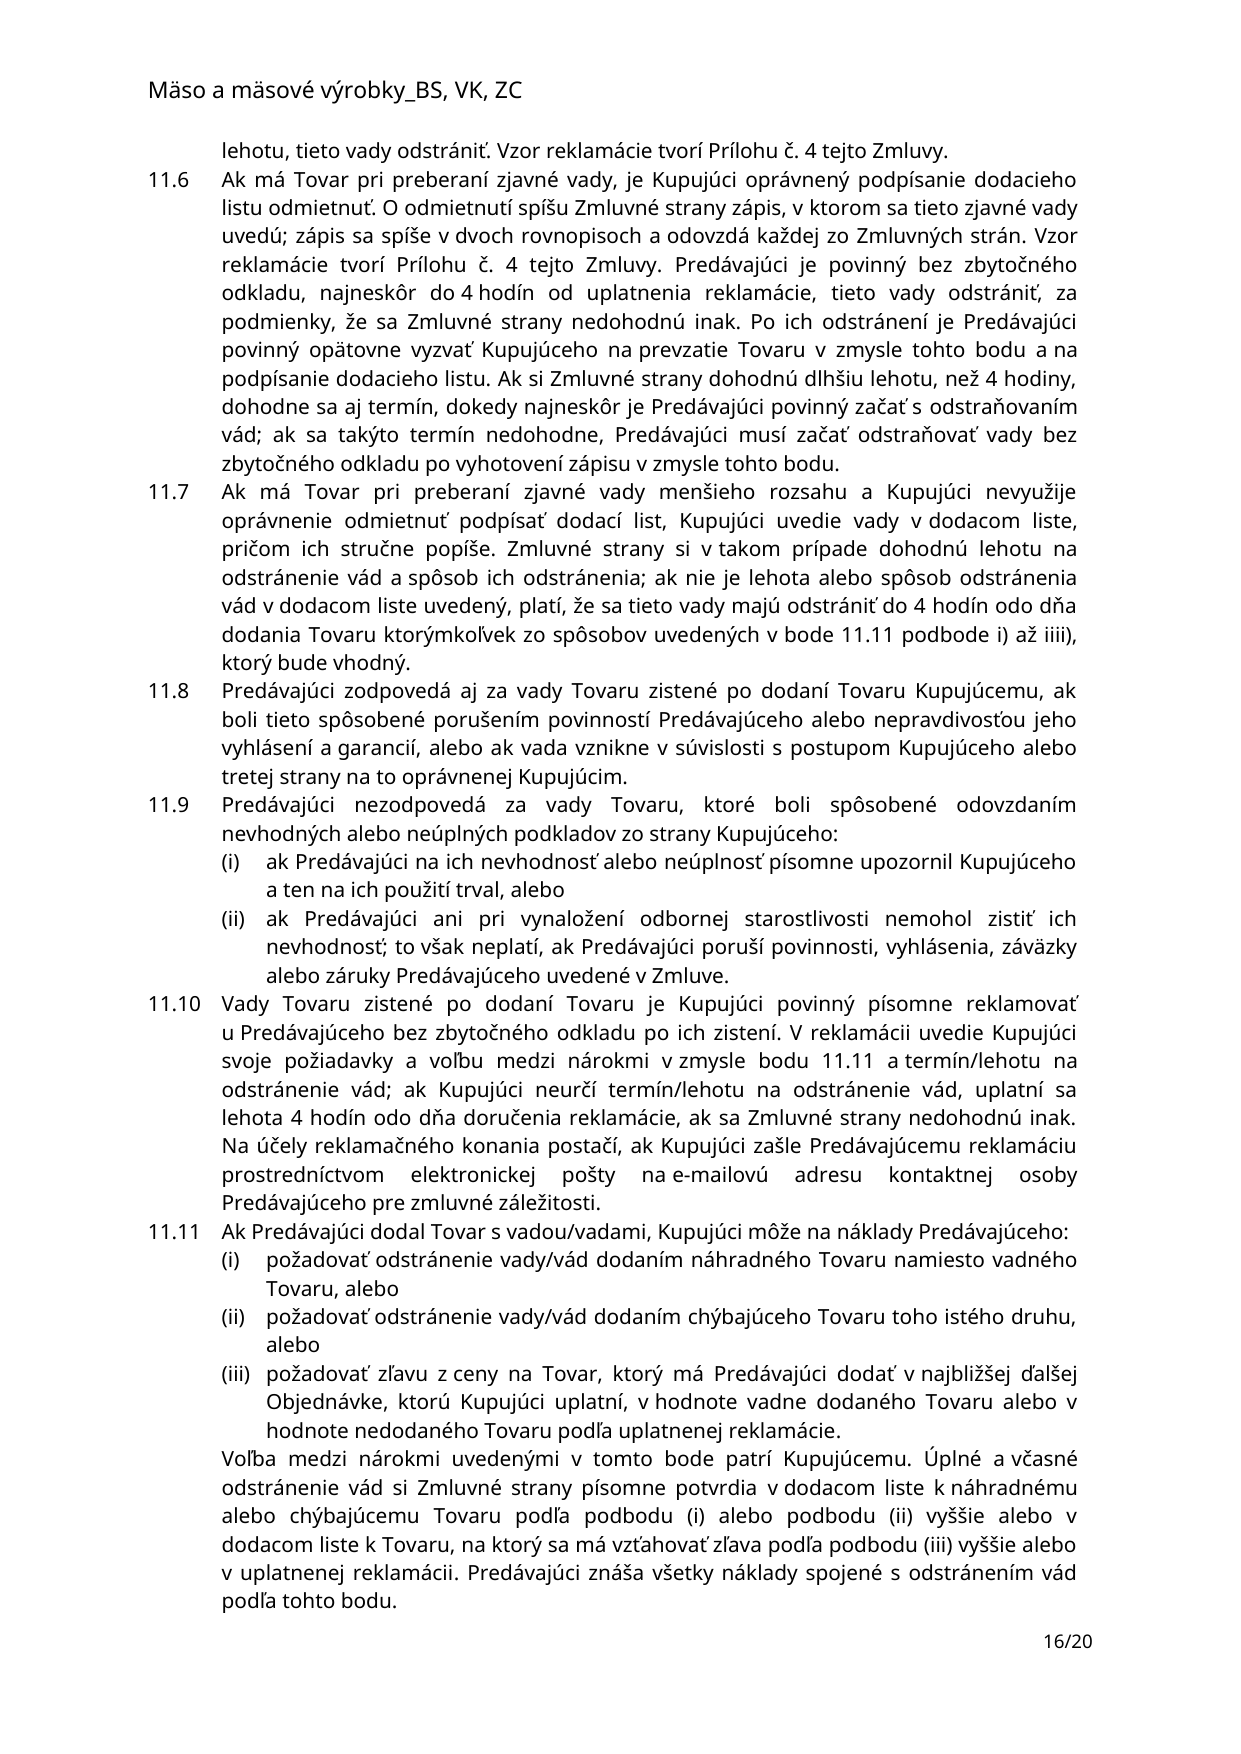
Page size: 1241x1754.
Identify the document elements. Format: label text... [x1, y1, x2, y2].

text (ii) ak Predávajúci ani pri vynaložení odbornej starostlivosti nemohol zistiť ich nevhodnosť; to však neplatí, ak Predávajúci poruší povinnosti, vyhlásenia, záväzky alebo záruky Predávajúceho uvedené v Zmluve. [221, 904, 1078, 989]
text 11.10 Vady Tovaru zistené po dodaní Tovaru je Kupujúci povinný písomne reklamovať u Predávajúceho bez zbytočného odkladu po ich zistení. V reklamácii uvedie Kupujúci svoje požiadavky a voľbu medzi nárokmi v zmysle bodu 11.11 a termín/lehotu na odstránenie vád; ak Kupujúci neurčí termín/lehotu na odstránenie vád, uplatní sa lehota 4 hodín odo dňa doručenia reklamácie, ak sa Zmluvné strany nedohodnú inak. Na účely reklamačného konania postačí, ak Kupujúci zašle Predávajúcemu reklamáciu prostredníctvom elektronickej pošty na e-mailovú adresu kontaktnej osoby Predávajúceho pre zmluvné záležitosti. [148, 989, 1078, 1217]
text (i) ak Predávajúci na ich nevhodnosť alebo neúplnosť písomne upozornil Kupujúceho a ten na ich použití trval, alebo [221, 847, 1078, 904]
text 11.9 Predávajúci nezodpovedá za vady Tovaru, ktoré boli spôsobené odovzdaním nevhodných alebo neúplných podkladov zo strany Kupujúceho: [148, 790, 1078, 847]
text 11.7 Ak má Tovar pri preberaní zjavné vady menšieho rozsahu a Kupujúci nevyužije oprávnenie odmietnuť podpísať dodací list, Kupujúci uvedie vady v dodacom liste, pričom ich stručne popíše. Zmluvné strany si v takom prípade dohodnú lehotu na odstránenie vád a spôsob ich odstránenia; ak nie je lehota alebo spôsob odstránenia vád v dodacom liste uvedený, platí, že sa tieto vady majú odstrániť do 4 hodín odo dňa dodania Tovaru ktorýmkoľvek zo spôsobov uvedených v bode 11.11 podbode i) až iiii), ktorý bude vhodný. [148, 477, 1078, 677]
list požadovať odstránenie vady/vád dodaním náhradného Tovaru namiesto vadného Tovaru, alebo [221, 1245, 1078, 1302]
text 11.6 Ak má Tovar pri preberaní zjavné vady, je Kupujúci oprávnený podpísanie dodacieho listu odmietnuť. O odmietnutí spíšu Zmluvné strany zápis, v ktorom sa tieto zjavné vady uvedú; zápis sa spíše v dvoch rovnopisoch a odovzdá každej zo Zmluvných strán. Vzor reklamácie tvorí Prílohu č. 4 tejto Zmluvy. Predávajúci je povinný bez zbytočného odkladu, najneskôr do 4 hodín od uplatnenia reklamácie, tieto vady odstrániť, za podmienky, že sa Zmluvné strany nedohodnú inak. Po ich odstránení je Predávajúci povinný opätovne vyzvať Kupujúceho na prevzatie Tovaru v zmysle tohto bodu a na podpísanie dodacieho listu. Ak si Zmluvné strany dohodnú dlhšiu lehotu, než 4 hodiny, dohodne sa aj termín, dokedy najneskôr je Predávajúci povinný začať s odstraňovaním vád; ak sa takýto termín nedohodne, Predávajúci musí začať odstraňovať vady bez zbytočného odkladu po vyhotovení zápisu v zmysle tohto bodu. [148, 165, 1078, 477]
text 11.8 Predávajúci zodpovedá aj za vady Tovaru zistené po dodaní Tovaru Kupujúcemu, ak boli tieto spôsobené porušením povinností Predávajúceho alebo nepravdivosťou jeho vyhlásení a garancií, alebo ak vada vznikne v súvislosti s postupom Kupujúceho alebo tretej strany na to oprávnenej Kupujúcim. [148, 677, 1078, 790]
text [148, 136, 1078, 165]
text Voľba medzi nárokmi uvedenými v tomto bode patrí Kupujúcemu. Úplné a včasné odstránenie vád si Zmluvné strany písomne potvrdia v dodacom liste k náhradnému alebo chýbajúcemu Tovaru podľa podbodu (i) alebo podbodu (ii) vyššie alebo v dodacom liste k Tovaru, na ktorý sa má vzťahovať zľava podľa podbodu (iii) vyššie alebo v uplatnenej reklamácii. Predávajúci znáša všetky náklady spojené s odstránením vád podľa tohto bodu. [221, 1444, 1078, 1615]
text 11.11 Ak Predávajúci dodal Tovar s vadou/vadami, Kupujúci môže na náklady Predávajúceho: [148, 1217, 1078, 1245]
list požadovať odstránenie vady/vád dodaním chýbajúceho Tovaru toho istého druhu, alebo [221, 1302, 1078, 1359]
list požadovať zľavu z ceny na Tovar, ktorý má Predávajúci dodať v najbližšej ďalšej Objednávke, ktorú Kupujúci uplatní, v hodnote vadne dodaného Tovaru alebo v hodnote nedodaného Tovaru podľa uplatnenej reklamácie. [221, 1359, 1078, 1444]
